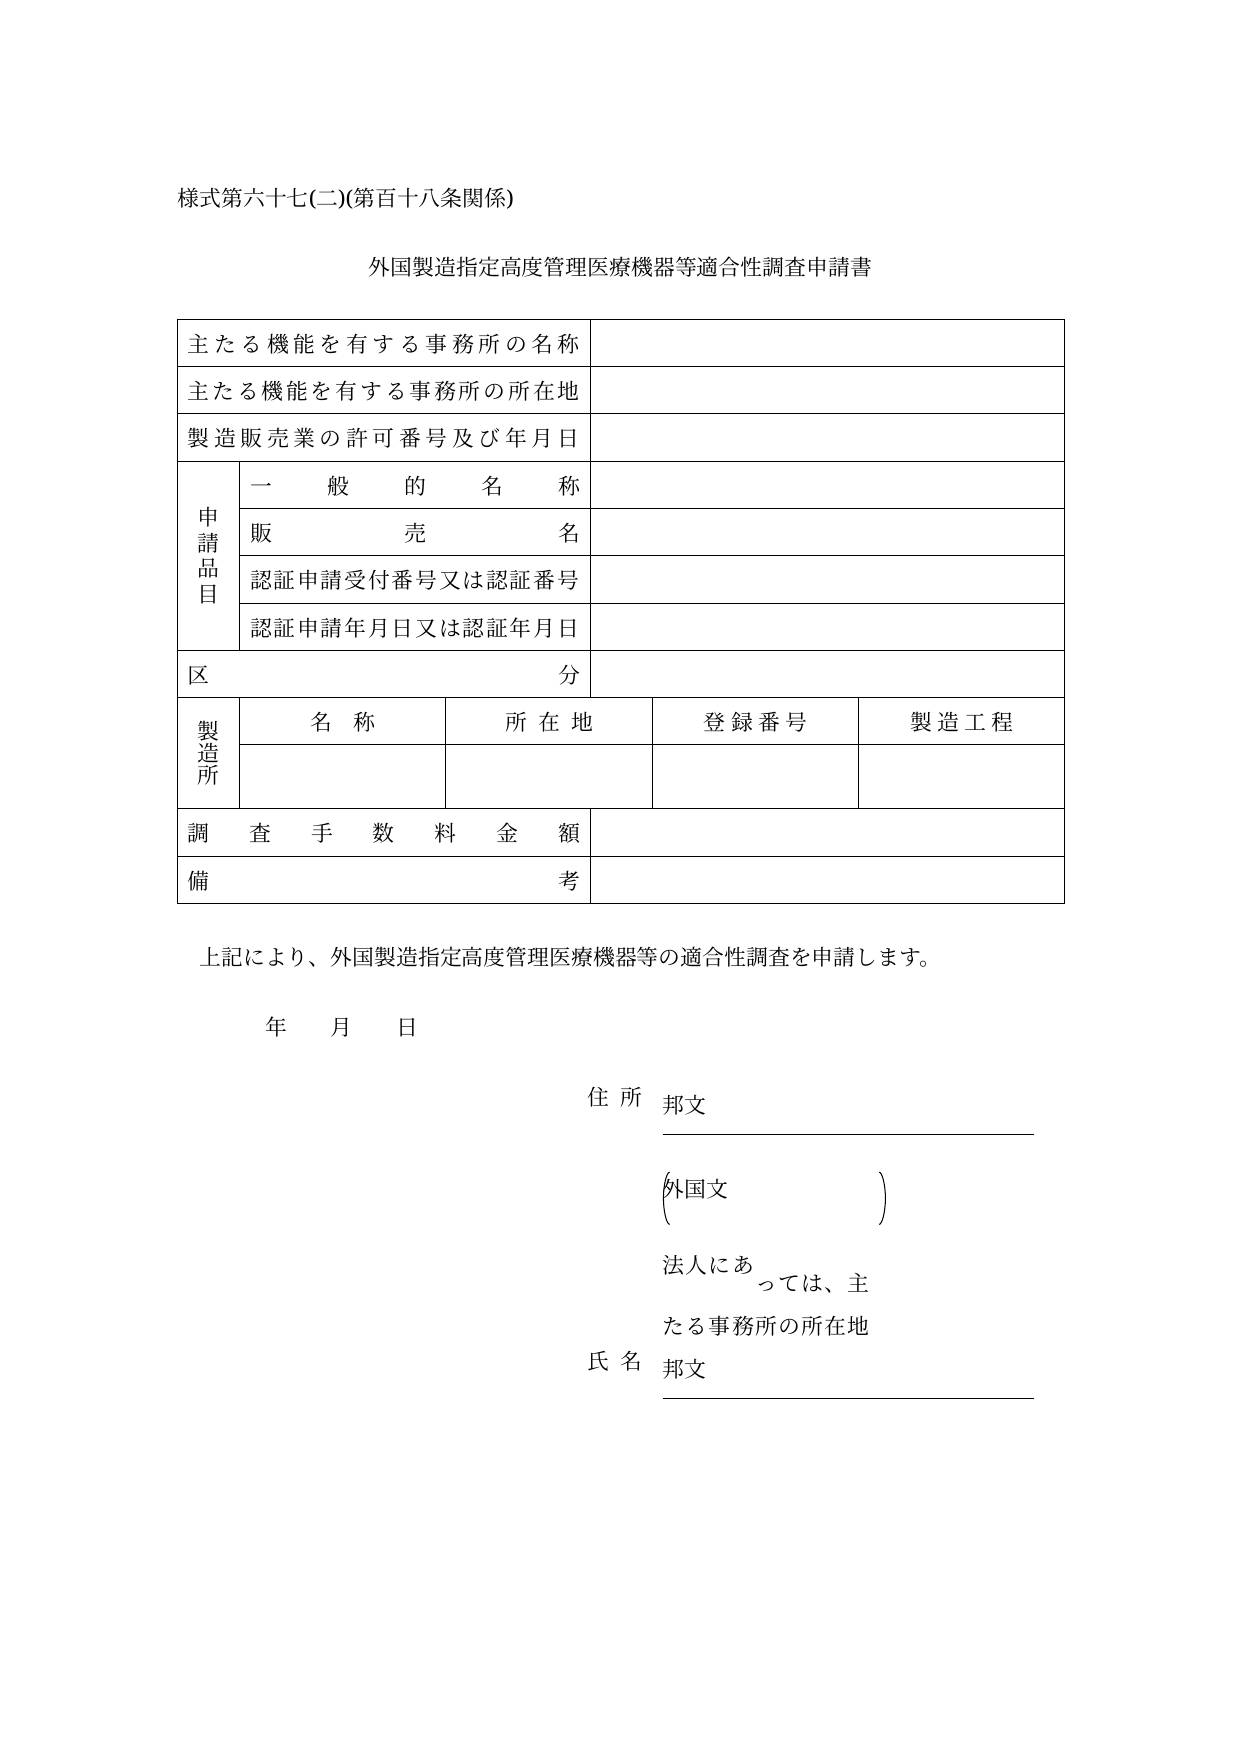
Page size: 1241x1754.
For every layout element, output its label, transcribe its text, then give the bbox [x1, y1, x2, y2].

table_cell 備考 [178, 857, 590, 903]
table_cell 氏名 [177, 1343, 652, 1418]
table_cell [591, 414, 1064, 461]
table_cell 製造所 [178, 698, 239, 808]
table_cell 登録番号 [653, 698, 858, 744]
table_cell 販売名 [240, 509, 590, 555]
table_cell [591, 367, 1064, 413]
table_cell [240, 745, 445, 808]
table_cell 邦文 [652, 1343, 1065, 1418]
table_cell [591, 809, 1064, 856]
table_cell 所在地 [446, 698, 652, 744]
table_cell 製造販売業の許可番号及び年月日 [178, 414, 590, 461]
text 様式第六十七(二)(第百十八条関係) [177, 179, 1063, 214]
table_cell 主たる機能を有する事務所の所在地 [178, 367, 590, 413]
table_cell [591, 462, 1064, 508]
table_cell 調査手数料金額 [178, 809, 590, 856]
table_cell 認証申請受付番号又は認証番号 [240, 556, 590, 602]
text 上記により、外国製造指定高度管理医療機器等の適合性調査を申請します。 [177, 939, 1063, 974]
table_header [591, 320, 1064, 366]
table_cell [591, 857, 1064, 903]
table_cell 申請品目 [178, 462, 239, 650]
table_cell [880, 1155, 1065, 1342]
table_cell 認証申請年月日又は認証年月日 [240, 604, 590, 650]
table_cell [859, 745, 1064, 808]
table_cell 外国文 法人にあっては、主たる事務所の所在地 [652, 1155, 880, 1342]
table_cell 区分 [178, 651, 590, 697]
text 外国製造指定高度管理医療機器等適合性調査申請書 [177, 249, 1063, 284]
table_cell [653, 745, 858, 808]
table_cell [591, 509, 1064, 555]
table_cell [446, 745, 652, 808]
table_cell [591, 556, 1064, 602]
table_header 主たる機能を有する事務所の名称 [178, 320, 590, 366]
table_cell 製造工程 [859, 698, 1064, 744]
text 年 月 日 [177, 1009, 1063, 1043]
table_header 住所 [177, 1079, 652, 1342]
table_cell [591, 604, 1064, 650]
table_header 邦文 [652, 1079, 1065, 1154]
table_cell 一般的名称 [240, 462, 590, 508]
table_cell 名称 [240, 698, 445, 744]
table_cell [591, 651, 1064, 697]
